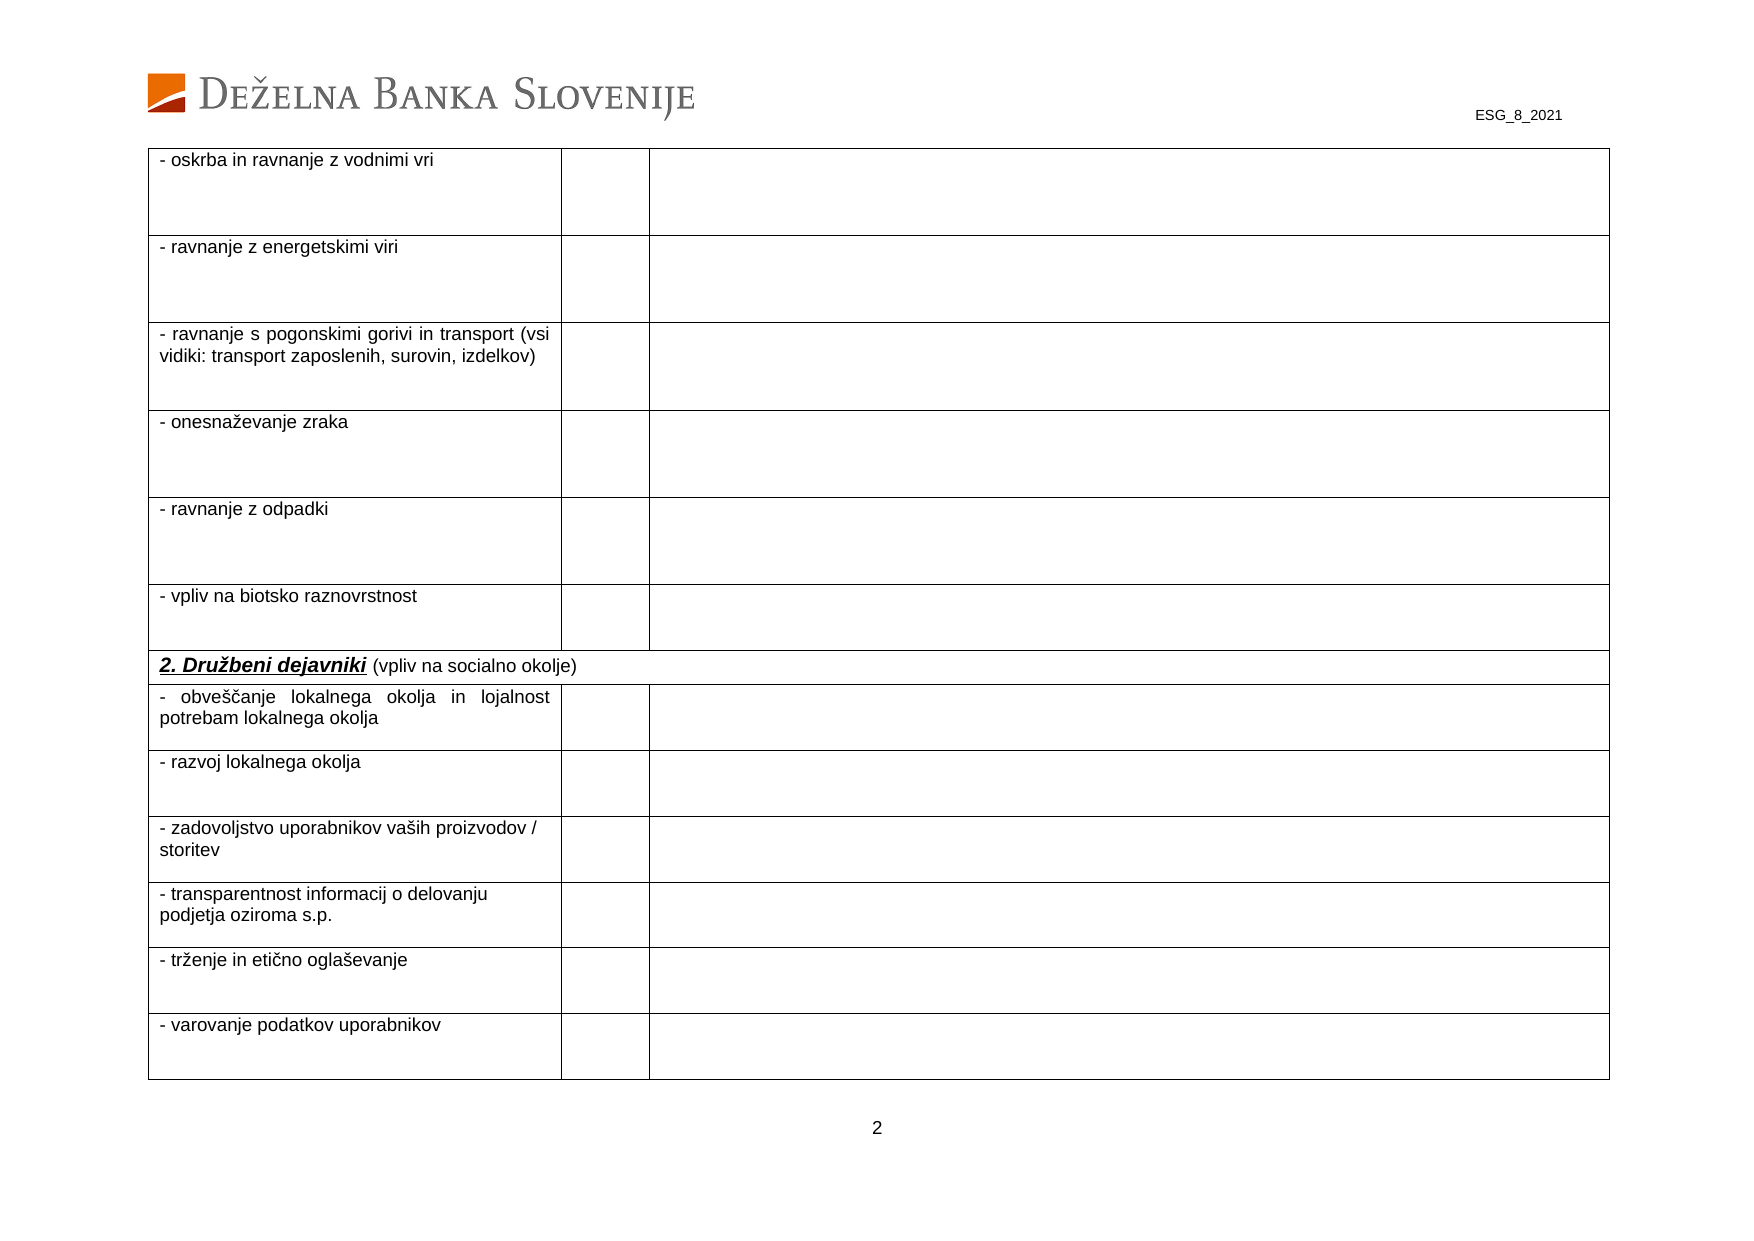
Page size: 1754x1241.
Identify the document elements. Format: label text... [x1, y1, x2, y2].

table_cell [650, 585, 1609, 650]
table_cell - vpliv na biotsko raznovrstnost [149, 585, 561, 650]
table_cell [562, 1014, 649, 1079]
table_cell - oskrba in ravnanje z vodnimi vri [149, 149, 561, 235]
table_cell - onesnaževanje zraka [149, 411, 561, 497]
picture [147, 73, 695, 121]
table_cell [562, 323, 649, 409]
table_cell [562, 883, 649, 947]
table_cell [650, 685, 1609, 750]
table_cell [650, 149, 1609, 235]
table_cell - trženje in etično oglaševanje [149, 948, 561, 1013]
table_cell [650, 883, 1609, 947]
table_cell - transparentnost informacij o delovanju podjetja oziroma s.p. [149, 883, 561, 947]
table_cell [562, 685, 649, 750]
table_cell [562, 817, 649, 882]
table_cell [562, 585, 649, 650]
table_cell - obveščanje lokalnega okolja in lojalnost potrebam lokalnega okolja [149, 685, 561, 750]
table_cell [650, 498, 1609, 584]
table_cell - ravnanje z energetskimi viri [149, 236, 561, 322]
table_cell 2. Družbeni dejavniki (vpliv na socialno okolje) [149, 651, 1609, 684]
table_cell - ravnanje z odpadki [149, 498, 561, 584]
table_cell - zadovoljstvo uporabnikov vaših proizvodov / storitev [149, 817, 561, 882]
table_cell [650, 236, 1609, 322]
table_cell [650, 817, 1609, 882]
table_cell [650, 751, 1609, 816]
table_cell [562, 751, 649, 816]
table_cell [650, 411, 1609, 497]
table_cell [562, 411, 649, 497]
table_cell - varovanje podatkov uporabnikov [149, 1014, 561, 1079]
table_cell - ravnanje s pogonskimi gorivi in transport (vsi vidiki: transport zaposlenih, surovin, izdelkov) [149, 323, 561, 409]
table_cell [562, 149, 649, 235]
table_cell [650, 1014, 1609, 1079]
table_cell [562, 236, 649, 322]
table_cell - razvoj lokalnega okolja [149, 751, 561, 816]
table_cell [650, 948, 1609, 1013]
table_cell [562, 948, 649, 1013]
table_cell [650, 323, 1609, 409]
table_cell [562, 498, 649, 584]
